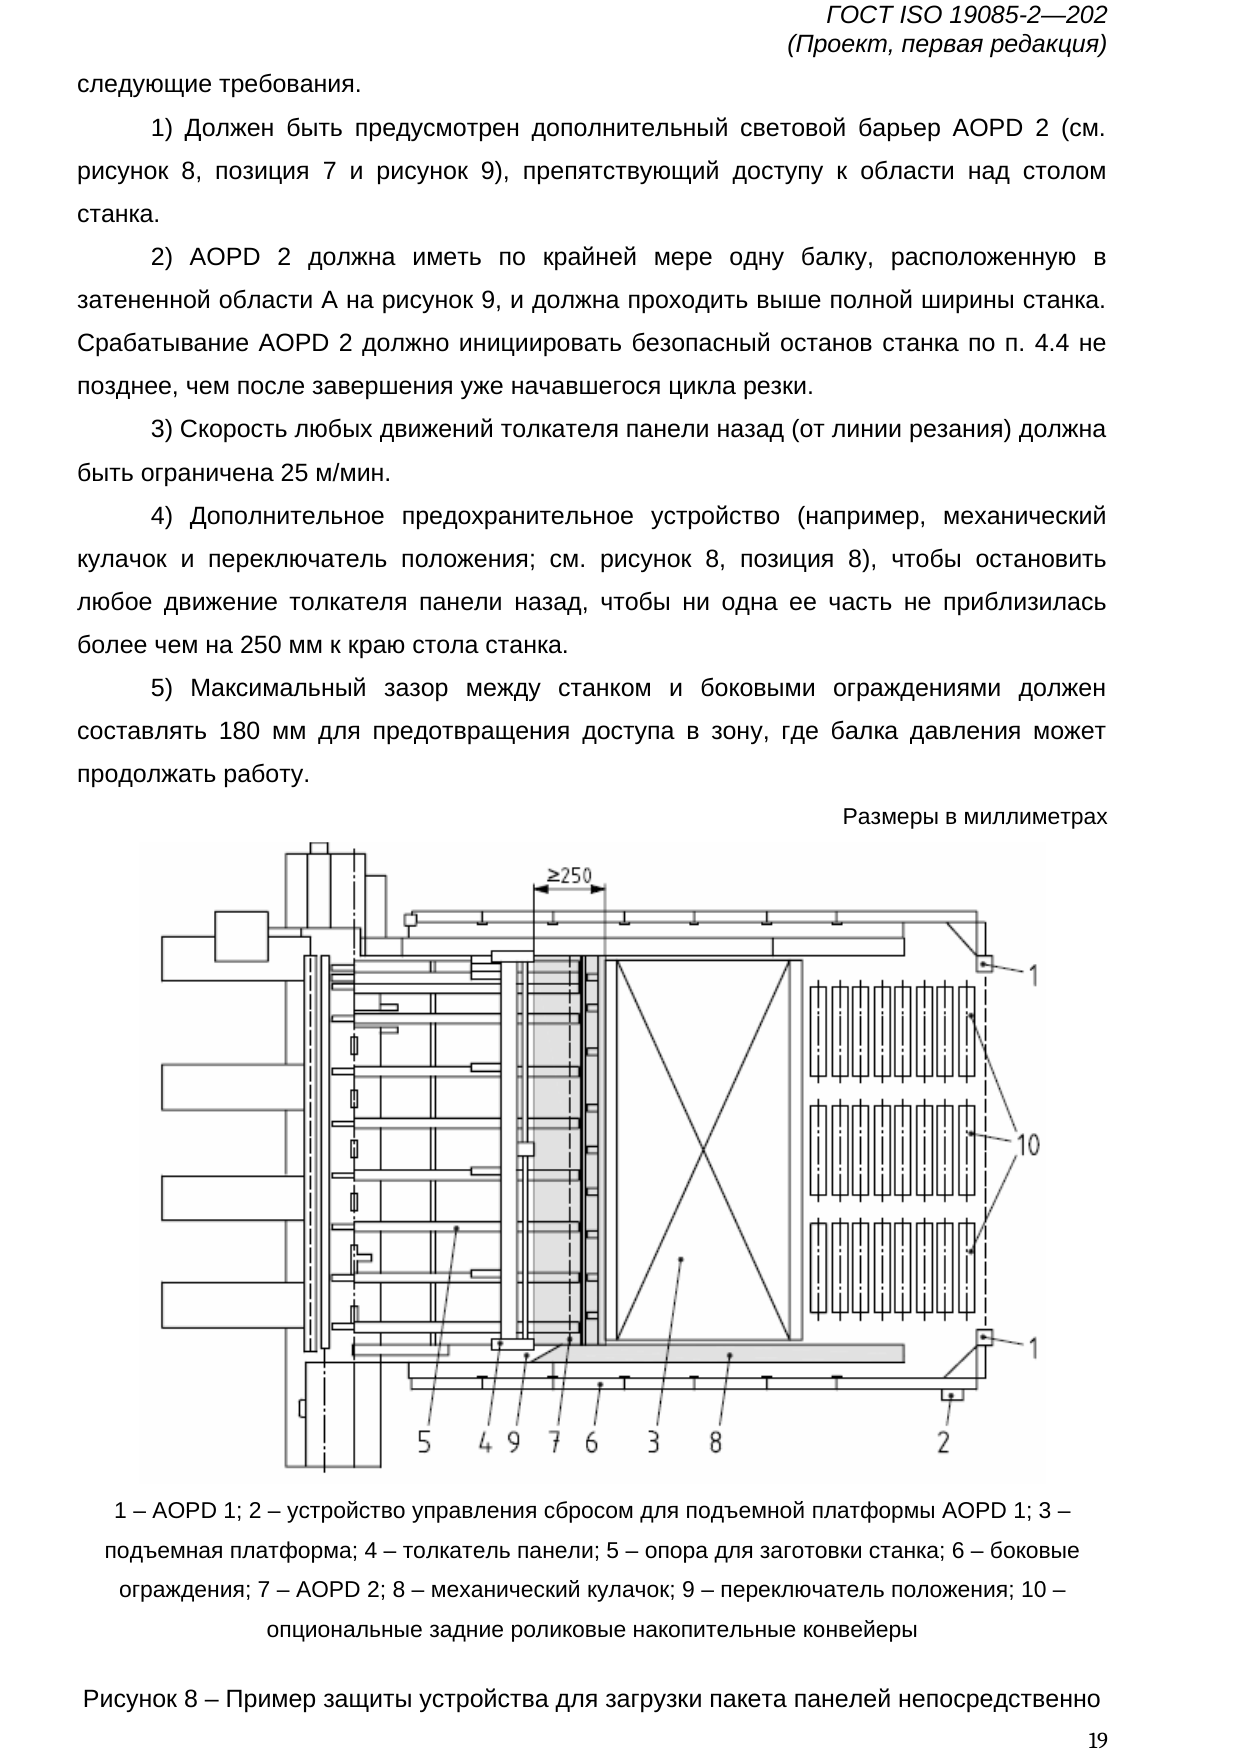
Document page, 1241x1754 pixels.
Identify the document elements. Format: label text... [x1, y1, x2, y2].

text Размеры в миллиметрах [77, 803, 1108, 829]
text 3) Скорость любых движений толкателя панели назад (от линии резания) должна быть ограничена 25 м/мин. [77, 414, 1108, 486]
text 5) Максимальный зазор между станком и боковыми ограждениями должен составлять 180 мм для предотвращения доступа в зону, где балка давления может продолжать работу. [77, 673, 1108, 788]
text 1 – AOPD 1; 2 – устройство управления сбросом для подъемной платформы AOPD 1; 3 – подъемная платформа; 4 – толкатель панели; 5 – опора для заготовки станка; 6 – боковые ограждения; 7 – AOPD 2; 8 – механический кулачок; 9 – переключатель положения; 10 – опциональные задние роликовые накопительные конвейеры [77, 1497, 1108, 1642]
picture [138, 842, 1046, 1484]
text 1) Должен быть предусмотрен дополнительный световой барьер AOPD 2 (см. рисунок 8, позиция 7 и рисунок 9), препятствующий доступу к области над столом станка. [77, 113, 1108, 228]
text 2) AOPD 2 должна иметь по крайней мере одну балку, расположенную в затененной области А на рисунок 9, и должна проходить выше полной ширины станка. Срабатывание AOPD 2 должно инициировать безопасный останов станка по п. 4.4 не позднее, чем после завершения уже начавшегося цикла резки. [77, 242, 1108, 400]
text 4) Дополнительное предохранительное устройство (например, механический кулачок и переключатель положения; см. рисунок 8, позиция 8), чтобы остановить любое движение толкателя панели назад, чтобы ни одна ее часть не приблизилась более чем на 250 мм к краю стола станка. [77, 501, 1108, 659]
